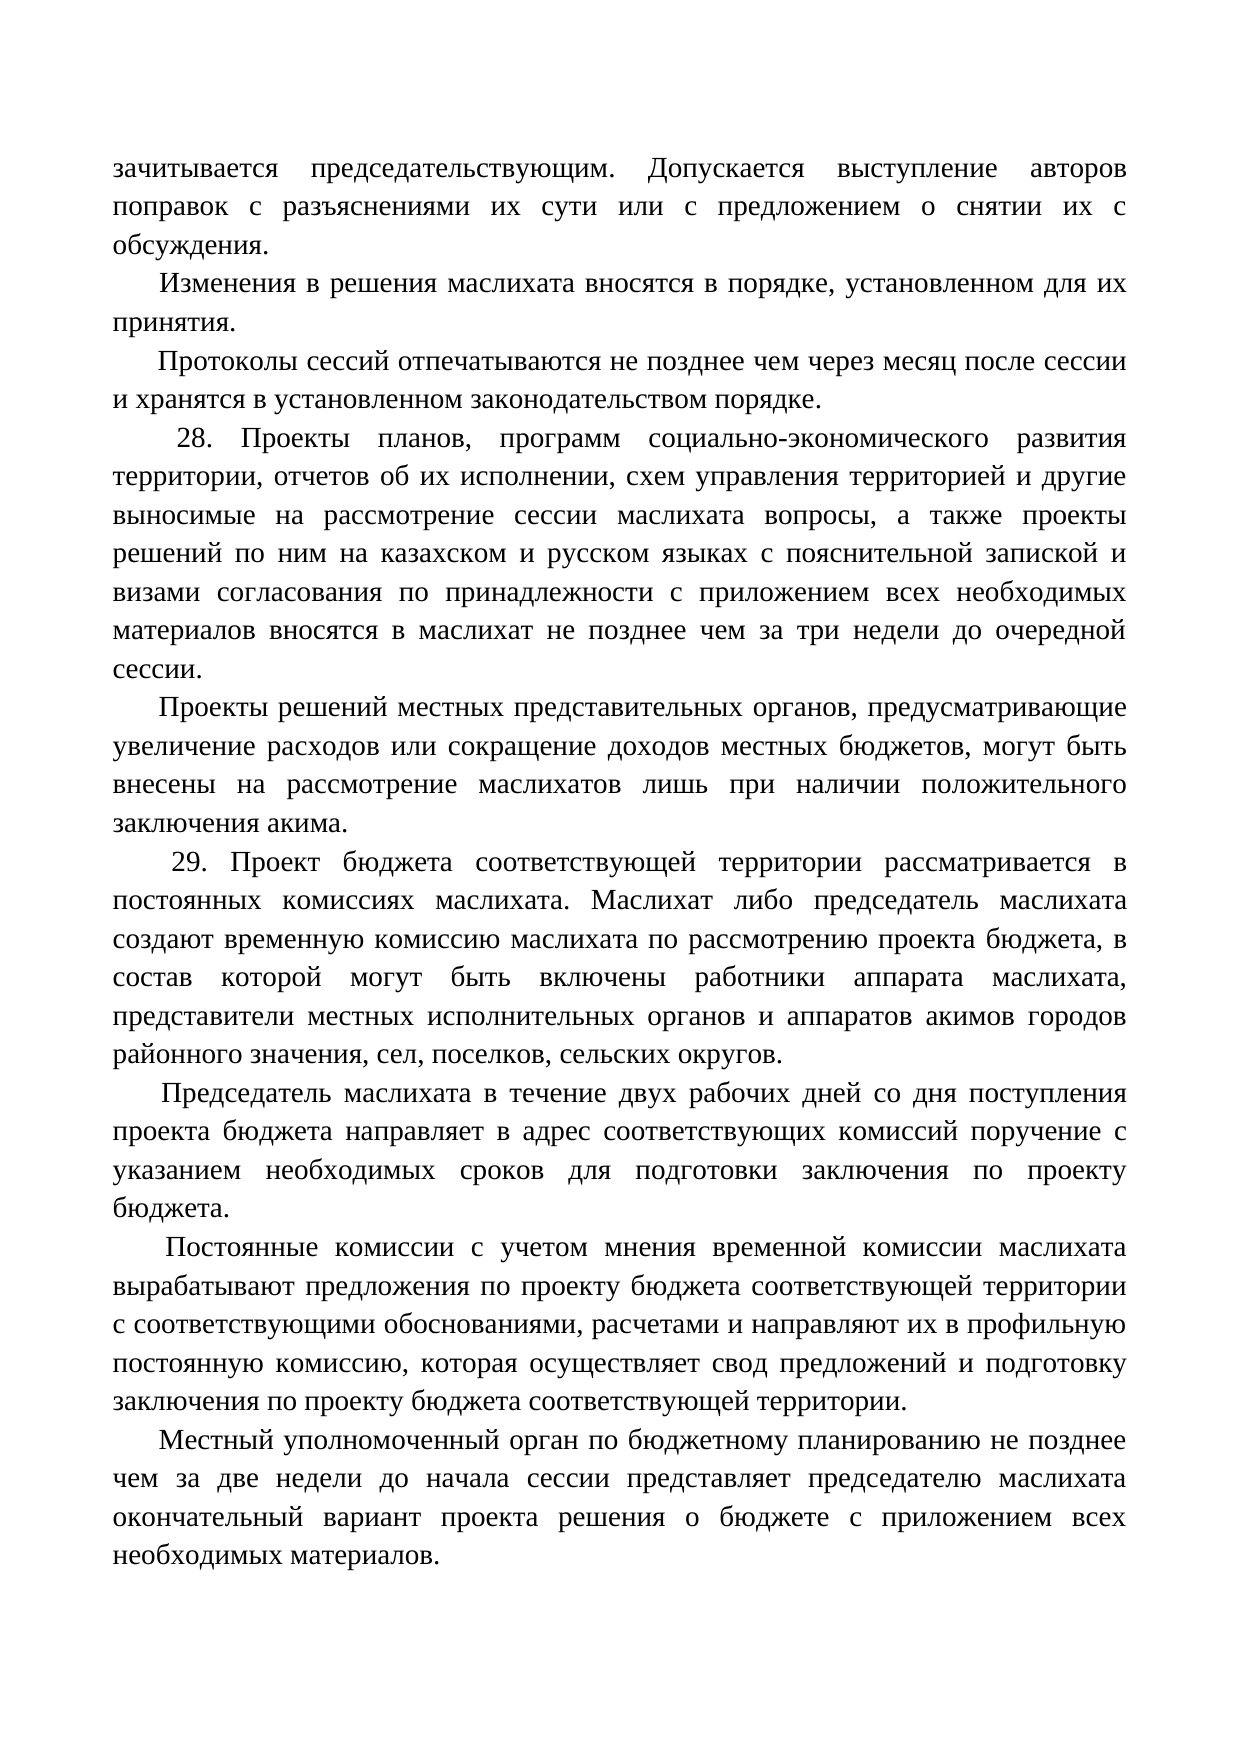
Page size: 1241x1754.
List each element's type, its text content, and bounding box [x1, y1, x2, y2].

text Председатель маслихата в течение двух рабочих дней со дня поступления проекта бюджета направляет в адрес соответствующих комиссий поручение с указанием необходимых сроков для подготовки заключения по проекту бюджета. [112, 1075, 1128, 1224]
text 28. Проекты планов, программ социально-экономического развития территории, отчетов об их исполнении, схем управления территорией и другие выносимые на рассмотрение сессии маслихата вопросы, а также проекты решений по ним на казахском и русском языках с пояснительной запиской и визами согласования по принадлежности с приложением всех необходимых материалов вносятся в маслихат не позднее чем за три недели до очередной сессии. [112, 420, 1128, 684]
text Протоколы сессий отпечатываются не позднее чем через месяц после сессии и хранятся в установленном законодательством порядке. [112, 343, 1128, 415]
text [112, 150, 1128, 261]
text Изменения в решения маслихата вносятся в порядке, установленном для их принятия. [112, 266, 1128, 338]
text Проекты решений местных представительных органов, предусматривающие увеличение расходов или сокращение доходов местных бюджетов, могут быть внесены на рассмотрение маслихатов лишь при наличии положительного заключения акима. [112, 689, 1128, 839]
text 29. Проект бюджета соответствующей территории рассматривается в постоянных комиссиях маслихата. Маслихат либо председатель маслихата создают временную комиссию маслихата по рассмотрению проекта бюджета, в состав которой могут быть включены работники аппарата маслихата, представители местных исполнительных органов и аппаратов акимов городов районного значения, сел, поселков, сельских округов. [112, 844, 1128, 1070]
text Местный уполномоченный орган по бюджетному планированию не позднее чем за две недели до начала сессии представляет председателю маслихата окончательный вариант проекта решения о бюджете с приложением всех необходимых материалов. [112, 1422, 1128, 1571]
text Постоянные комиссии с учетом мнения временной комиссии маслихата вырабатывают предложения по проекту бюджета соответствующей территории с соответствующими обоснованиями, расчетами и направляют их в профильную постоянную комиссию, которая осуществляет свод предложений и подготовку заключения по проекту бюджета соответствующей территории. [112, 1229, 1128, 1417]
